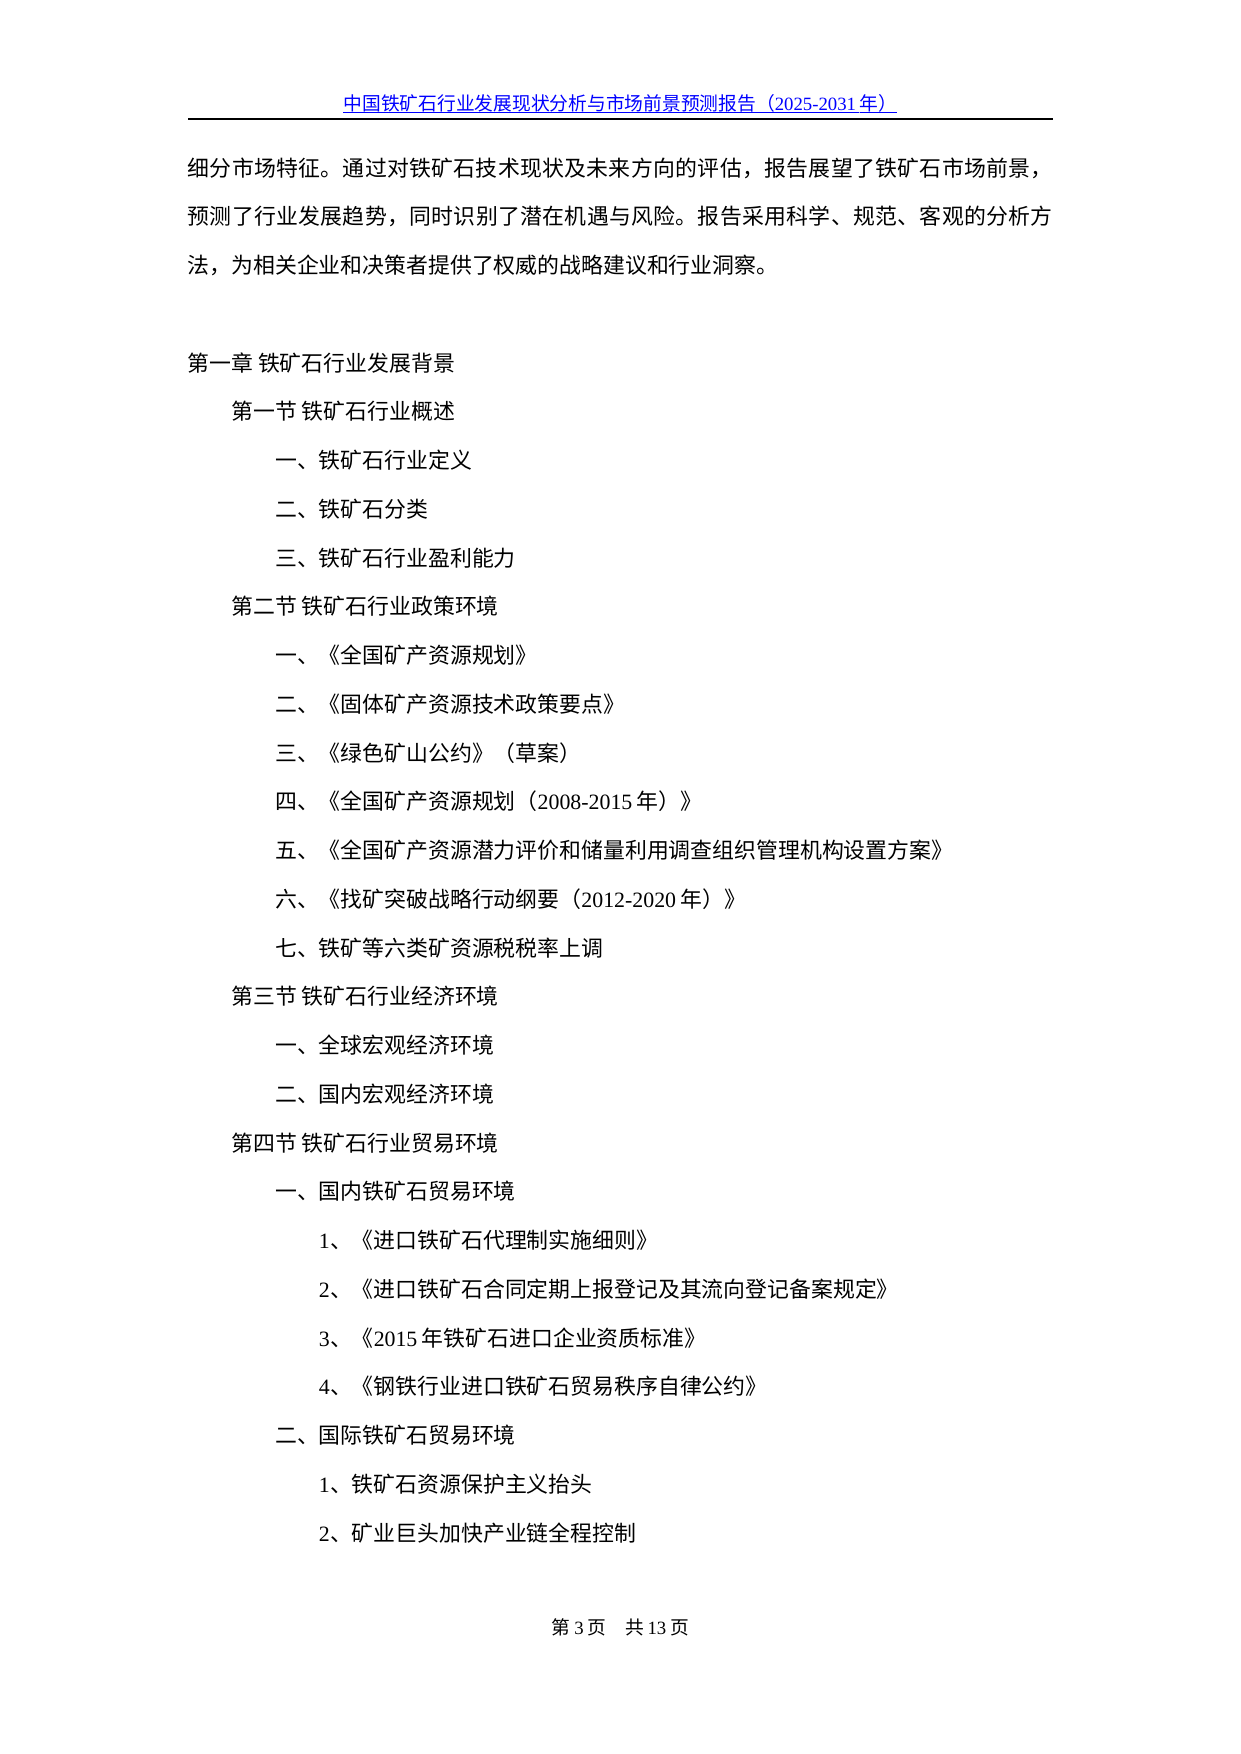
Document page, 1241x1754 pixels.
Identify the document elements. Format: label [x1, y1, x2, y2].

text [187, 150, 1053, 1548]
